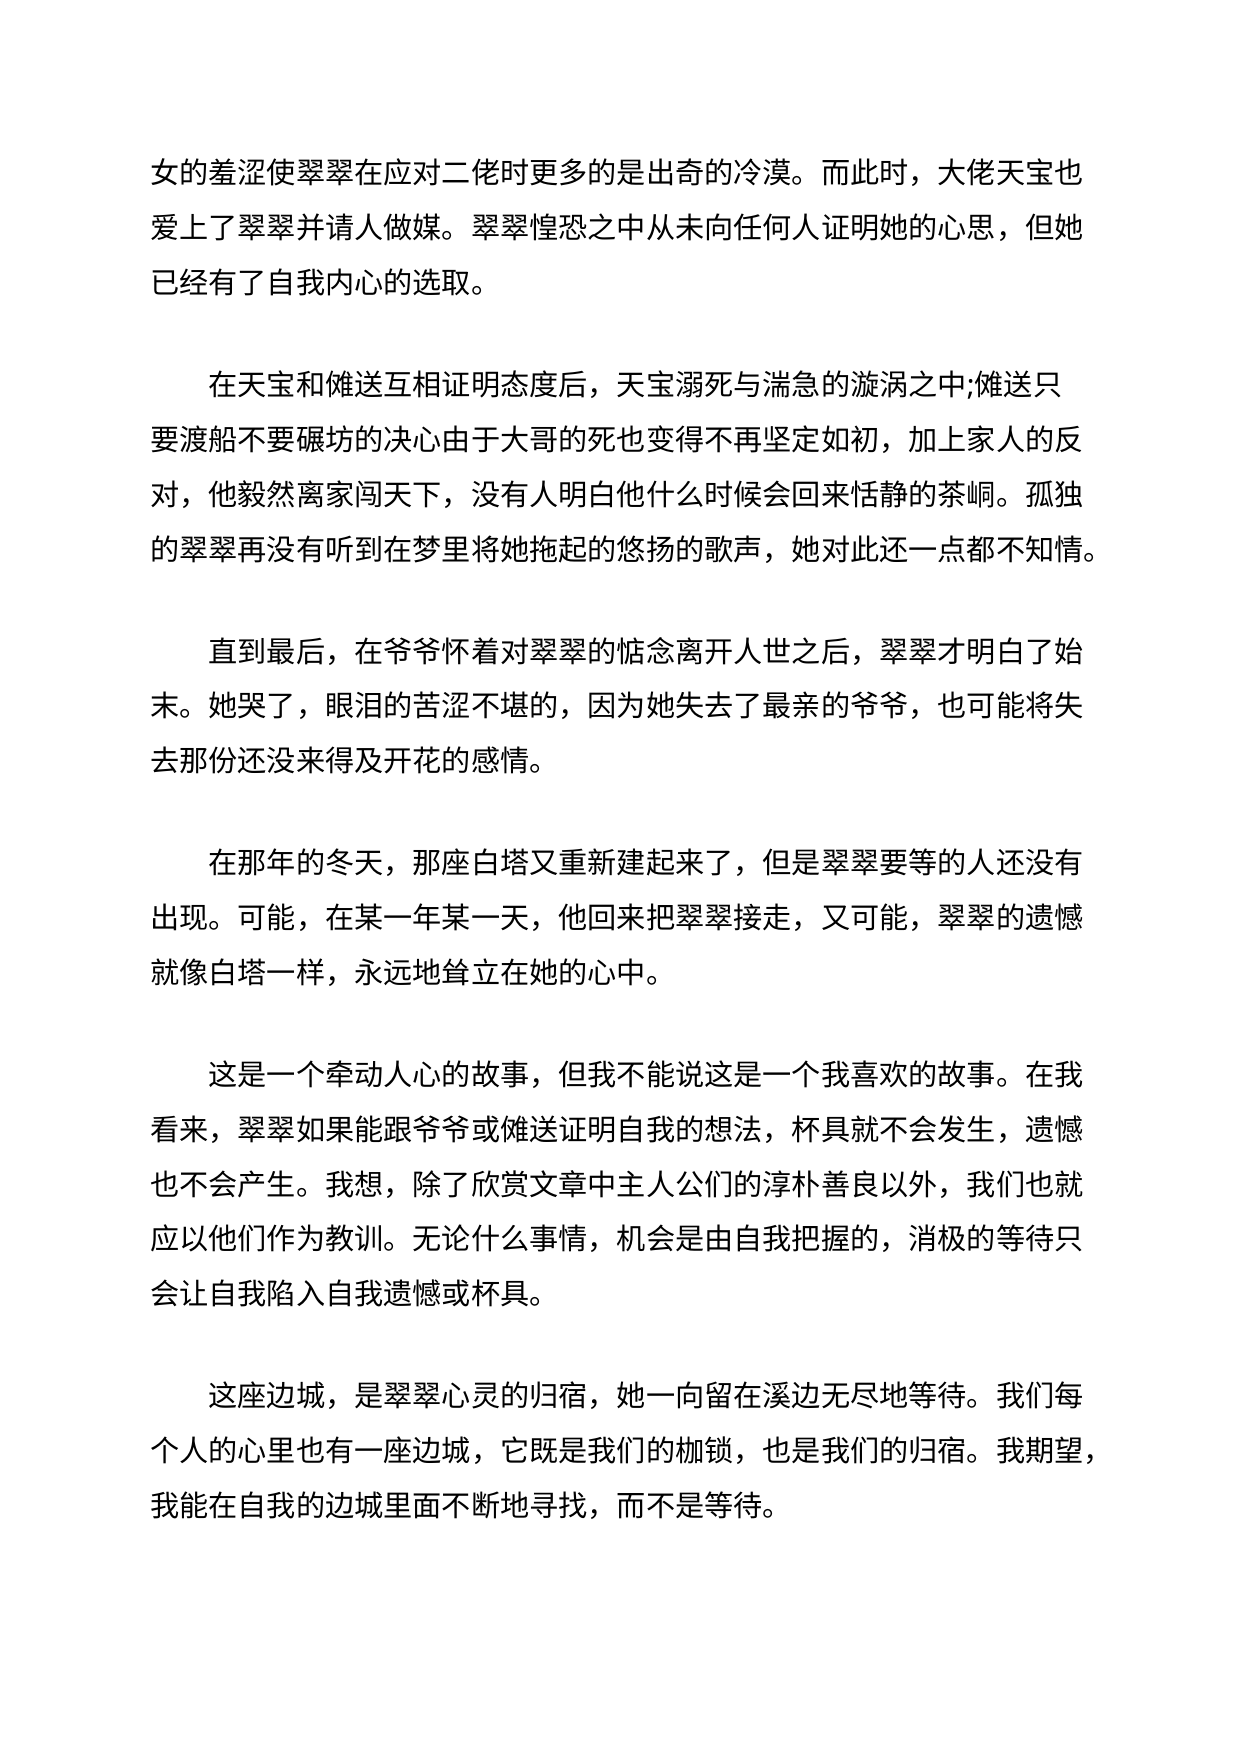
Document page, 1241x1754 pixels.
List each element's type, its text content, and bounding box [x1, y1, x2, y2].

text 在那年的冬天，那座白塔又重新建起来了，但是翠翠要等的人还没有出现。可能，在某一年某一天，他回来把翠翠接走，又可能，翠翠的遗憾就像白塔一样，永远地耸立在她的心中。 [150, 840, 1090, 992]
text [150, 150, 1090, 302]
text 直到最后，在爷爷怀着对翠翠的惦念离开人世之后，翠翠才明白了始末。她哭了，眼泪的苦涩不堪的，因为她失去了最亲的爷爷，也可能将失去那份还没来得及开花的感情。 [150, 628, 1090, 780]
text 这是一个牵动人心的故事，但我不能说这是一个我喜欢的故事。在我看来，翠翠如果能跟爷爷或傩送证明自我的想法，杯具就不会发生，遗憾也不会产生。我想，除了欣赏文章中主人公们的淳朴善良以外，我们也就应以他们作为教训。无论什么事情，机会是由自我把握的，消极的等待只会让自我陷入自我遗憾或杯具。 [150, 1051, 1090, 1313]
text 在天宝和傩送互相证明态度后，天宝溺死与湍急的漩涡之中;傩送只要渡船不要碾坊的决心由于大哥的死也变得不再坚定如初，加上家人的反对，他毅然离家闯天下，没有人明白他什么时候会回来恬静的茶峒。孤独的翠翠再没有听到在梦里将她拖起的悠扬的歌声，她对此还一点都不知情。 [150, 362, 1090, 569]
text 这座边城，是翠翠心灵的归宿，她一向留在溪边无尽地等待。我们每个人的心里也有一座边城，它既是我们的枷锁，也是我们的归宿。我期望，我能在自我的边城里面不断地寻找，而不是等待。 [150, 1373, 1090, 1525]
